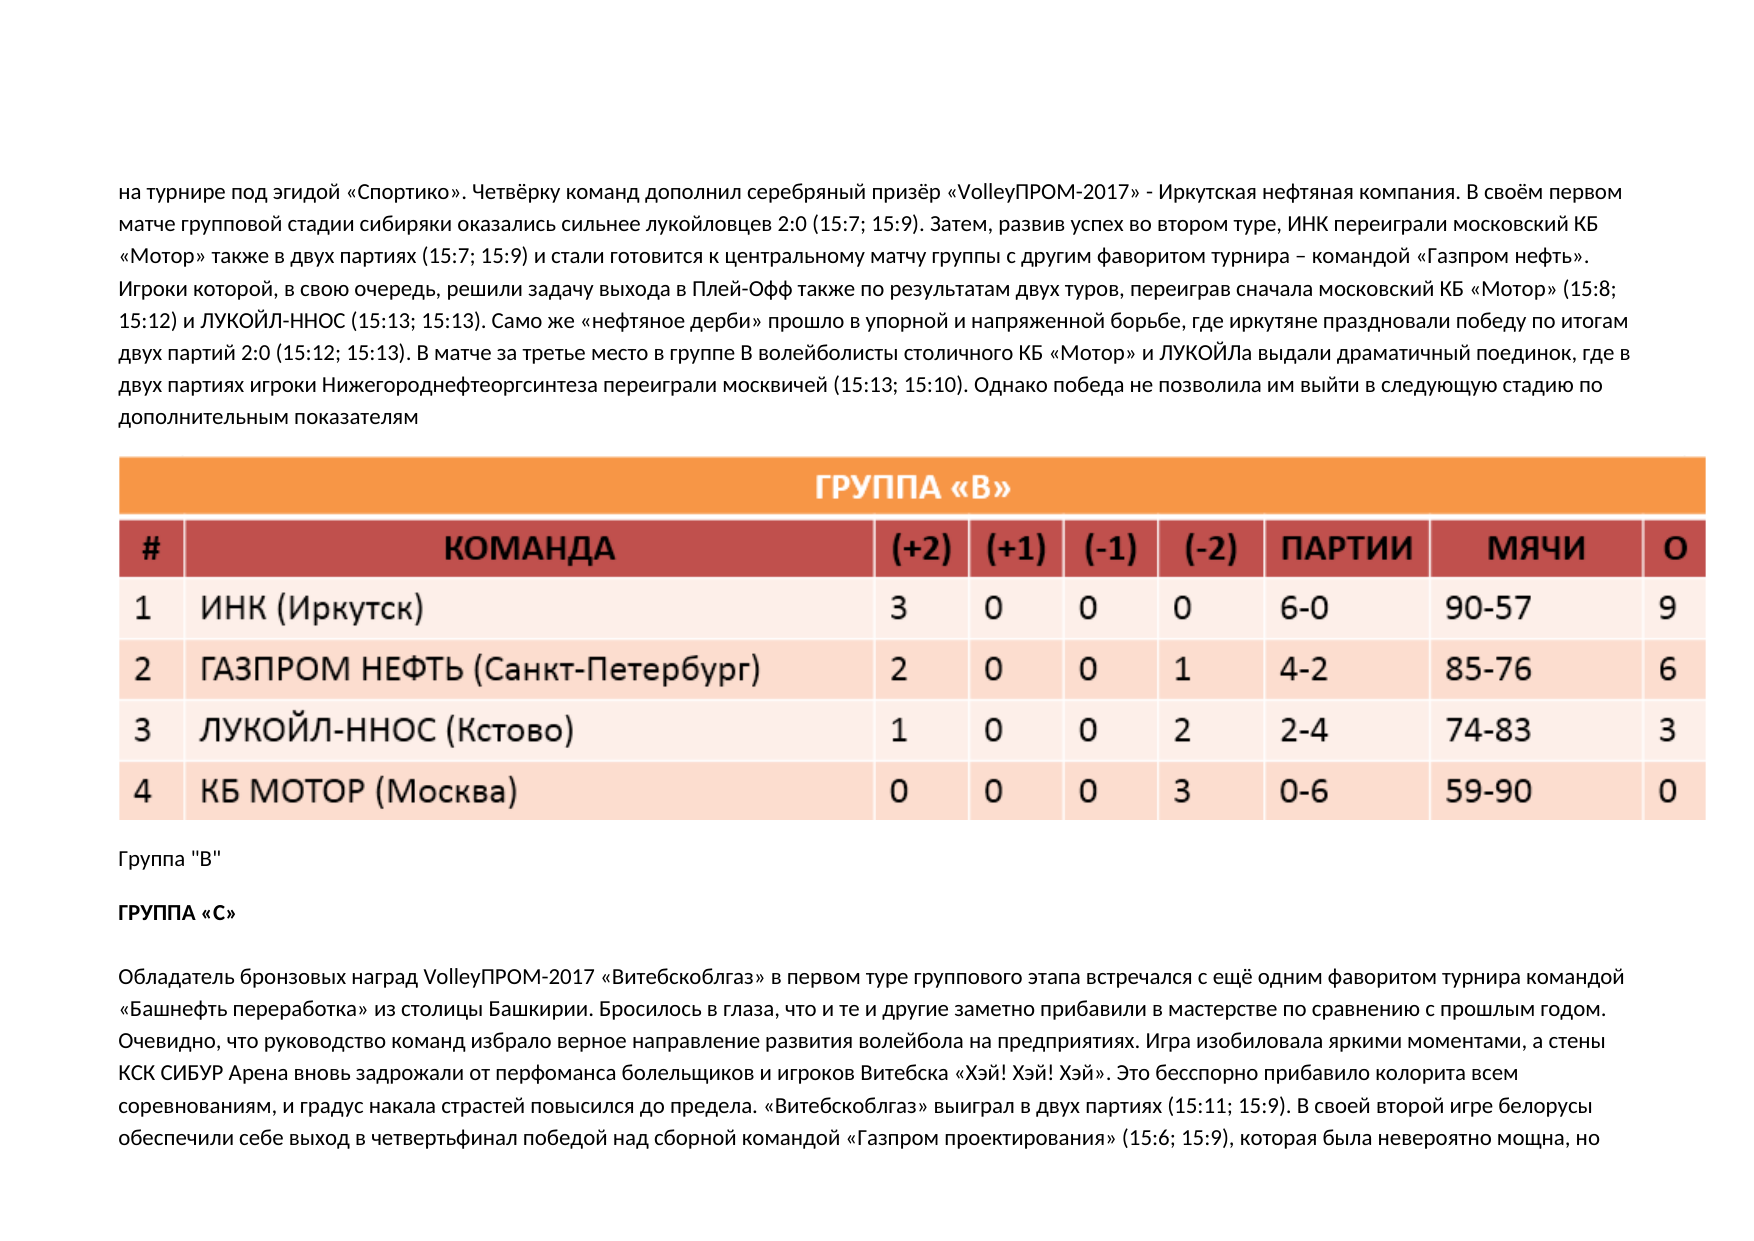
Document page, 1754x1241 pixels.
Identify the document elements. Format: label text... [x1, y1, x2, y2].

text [118, 898, 1636, 1151]
picture [118, 455, 1706, 820]
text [118, 177, 1636, 431]
text Группа "B" [118, 844, 1636, 873]
